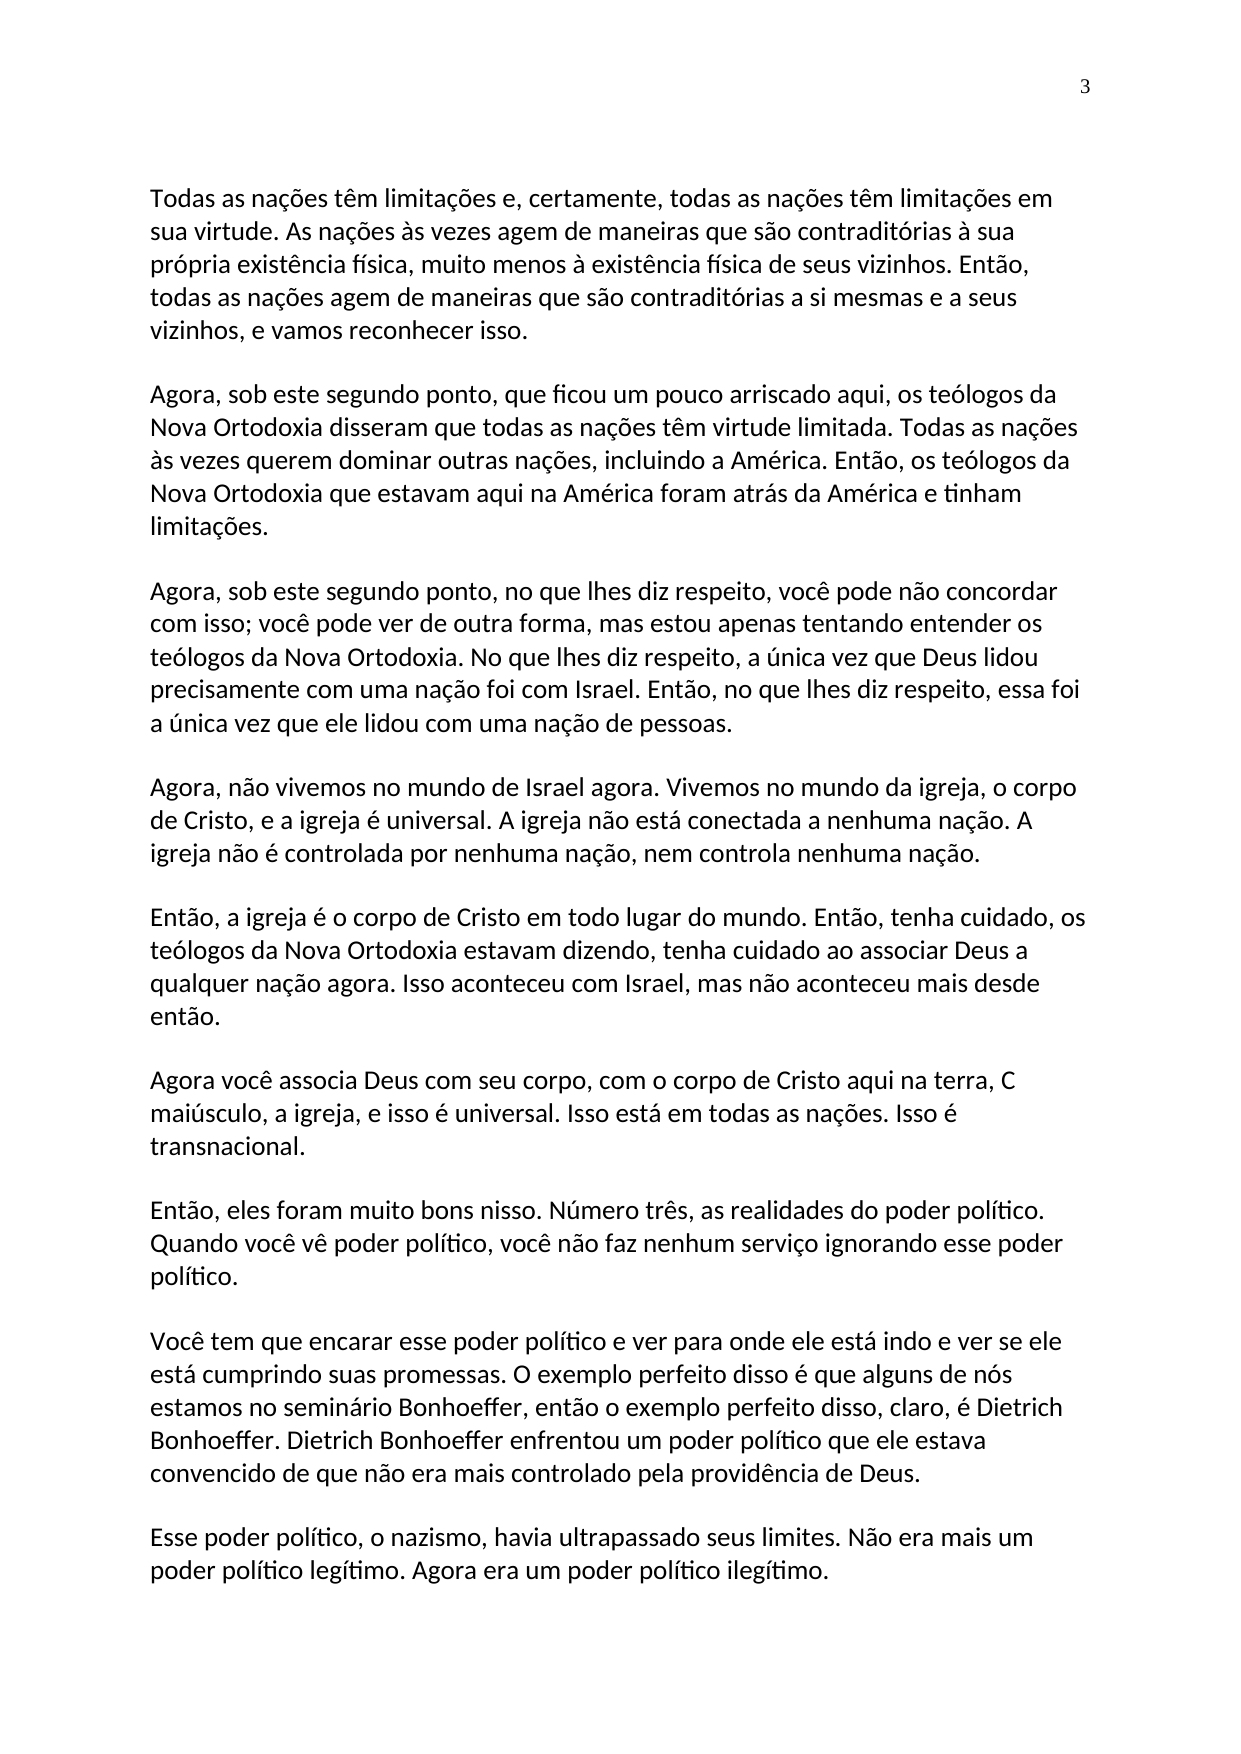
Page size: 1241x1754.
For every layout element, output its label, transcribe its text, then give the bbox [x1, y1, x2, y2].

text Você tem que encarar esse poder político e ver para onde ele está indo e ver se ele está cumprindo suas promessas. O exemplo perfeito disso é que alguns de nós estamos no seminário Bonhoeffer, então o exemplo perfeito disso, claro, é Dietrich Bonhoeffer. Dietrich Bonhoeffer enfrentou um poder político que ele estava convencido de que não era mais controlado pela providência de Deus. [150, 1324, 1090, 1489]
text Então, eles foram muito bons nisso. Número três, as realidades do poder político. Quando você vê poder político, você não faz nenhum serviço ignorando esse poder político. [150, 1193, 1090, 1293]
text Agora, não vivemos no mundo de Israel agora. Vivemos no mundo da igreja, o corpo de Cristo, e a igreja é universal. A igreja não está conectada a nenhuma nação. A igreja não é controlada por nenhuma nação, nem controla nenhuma nação. [150, 770, 1090, 869]
text Agora, sob este segundo ponto, que ficou um pouco arriscado aqui, os teólogos da Nova Ortodoxia disseram que todas as nações têm virtude limitada. Todas as nações às vezes querem dominar outras nações, incluindo a América. Então, os teólogos da Nova Ortodoxia que estavam aqui na América foram atrás da América e tinham limitações. [150, 377, 1090, 542]
text Então, a igreja é o corpo de Cristo em todo lugar do mundo. Então, tenha cuidado, os teólogos da Nova Ortodoxia estavam dizendo, tenha cuidado ao associar Deus a qualquer nação agora. Isso aconteceu com Israel, mas não aconteceu mais desde então. [150, 900, 1090, 1032]
text Agora, sob este segundo ponto, no que lhes diz respeito, você pode não concordar com isso; você pode ver de outra forma, mas estou apenas tentando entender os teólogos da Nova Ortodoxia. No que lhes diz respeito, a única vez que Deus lidou precisamente com uma nação foi com Israel. Então, no que lhes diz respeito, essa foi a única vez que ele lidou com uma nação de pessoas. [150, 574, 1090, 739]
text Todas as nações têm limitações e, certamente, todas as nações têm limitações em sua virtude. As nações às vezes agem de maneiras que são contraditórias à sua própria existência física, muito menos à existência física de seus vizinhos. Então, todas as nações agem de maneiras que são contraditórias a si mesmas e a seus vizinhos, e vamos reconhecer isso. [150, 181, 1090, 346]
text Agora você associa Deus com seu corpo, com o corpo de Cristo aqui na terra, C maiúsculo, a igreja, e isso é universal. Isso está em todas as nações. Isso é transnacional. [150, 1063, 1090, 1162]
text Esse poder político, o nazismo, havia ultrapassado seus limites. Não era mais um poder político legítimo. Agora era um poder político ilegítimo. [150, 1520, 1090, 1586]
